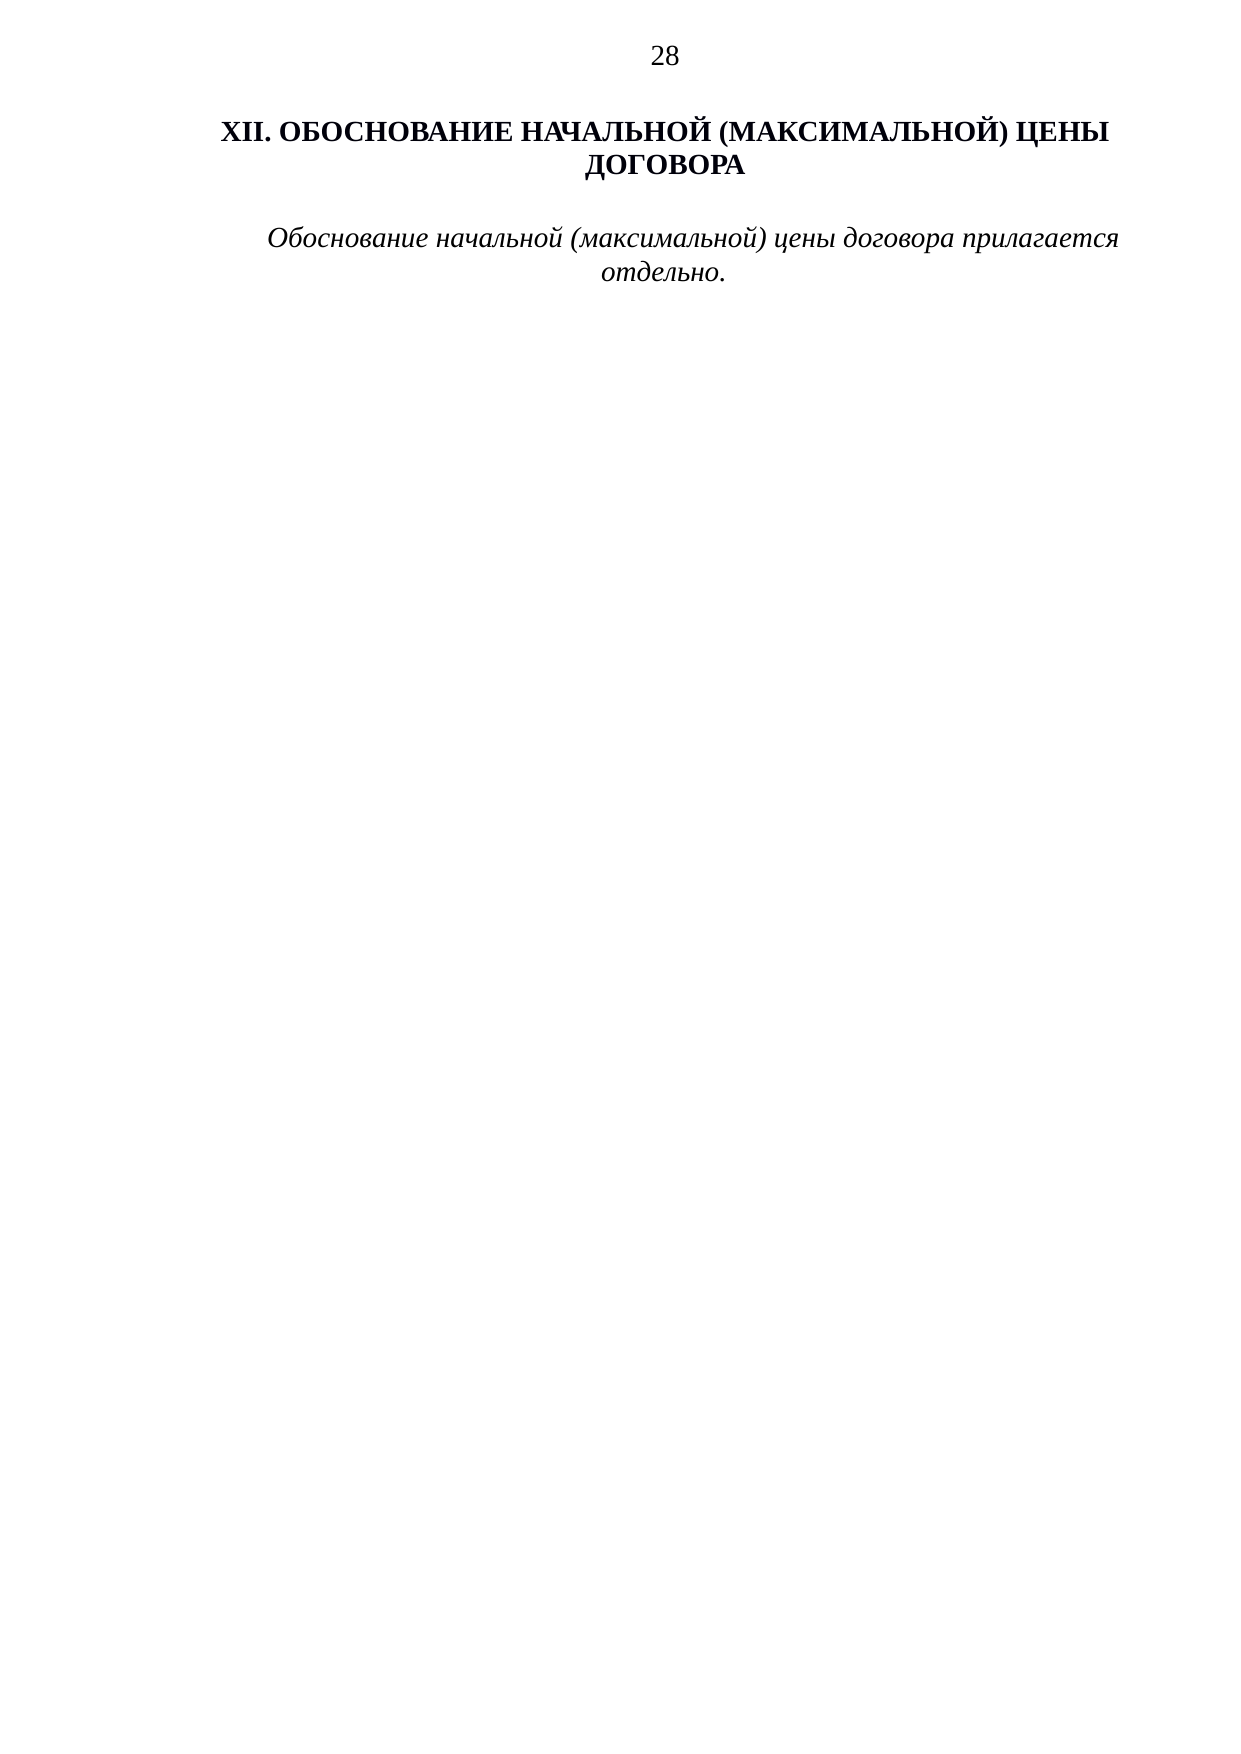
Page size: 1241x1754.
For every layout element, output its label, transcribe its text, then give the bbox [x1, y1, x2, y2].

list Обоснование начальной (максимальной) цены договора прилагается отдельно. [177, 221, 1153, 288]
subtitle XII. ОБОСНОВАНИЕ НАЧАЛЬНОЙ (МАКСИМАЛЬНОЙ) ЦЕНЫ ДОГОВОРА [177, 114, 1153, 181]
